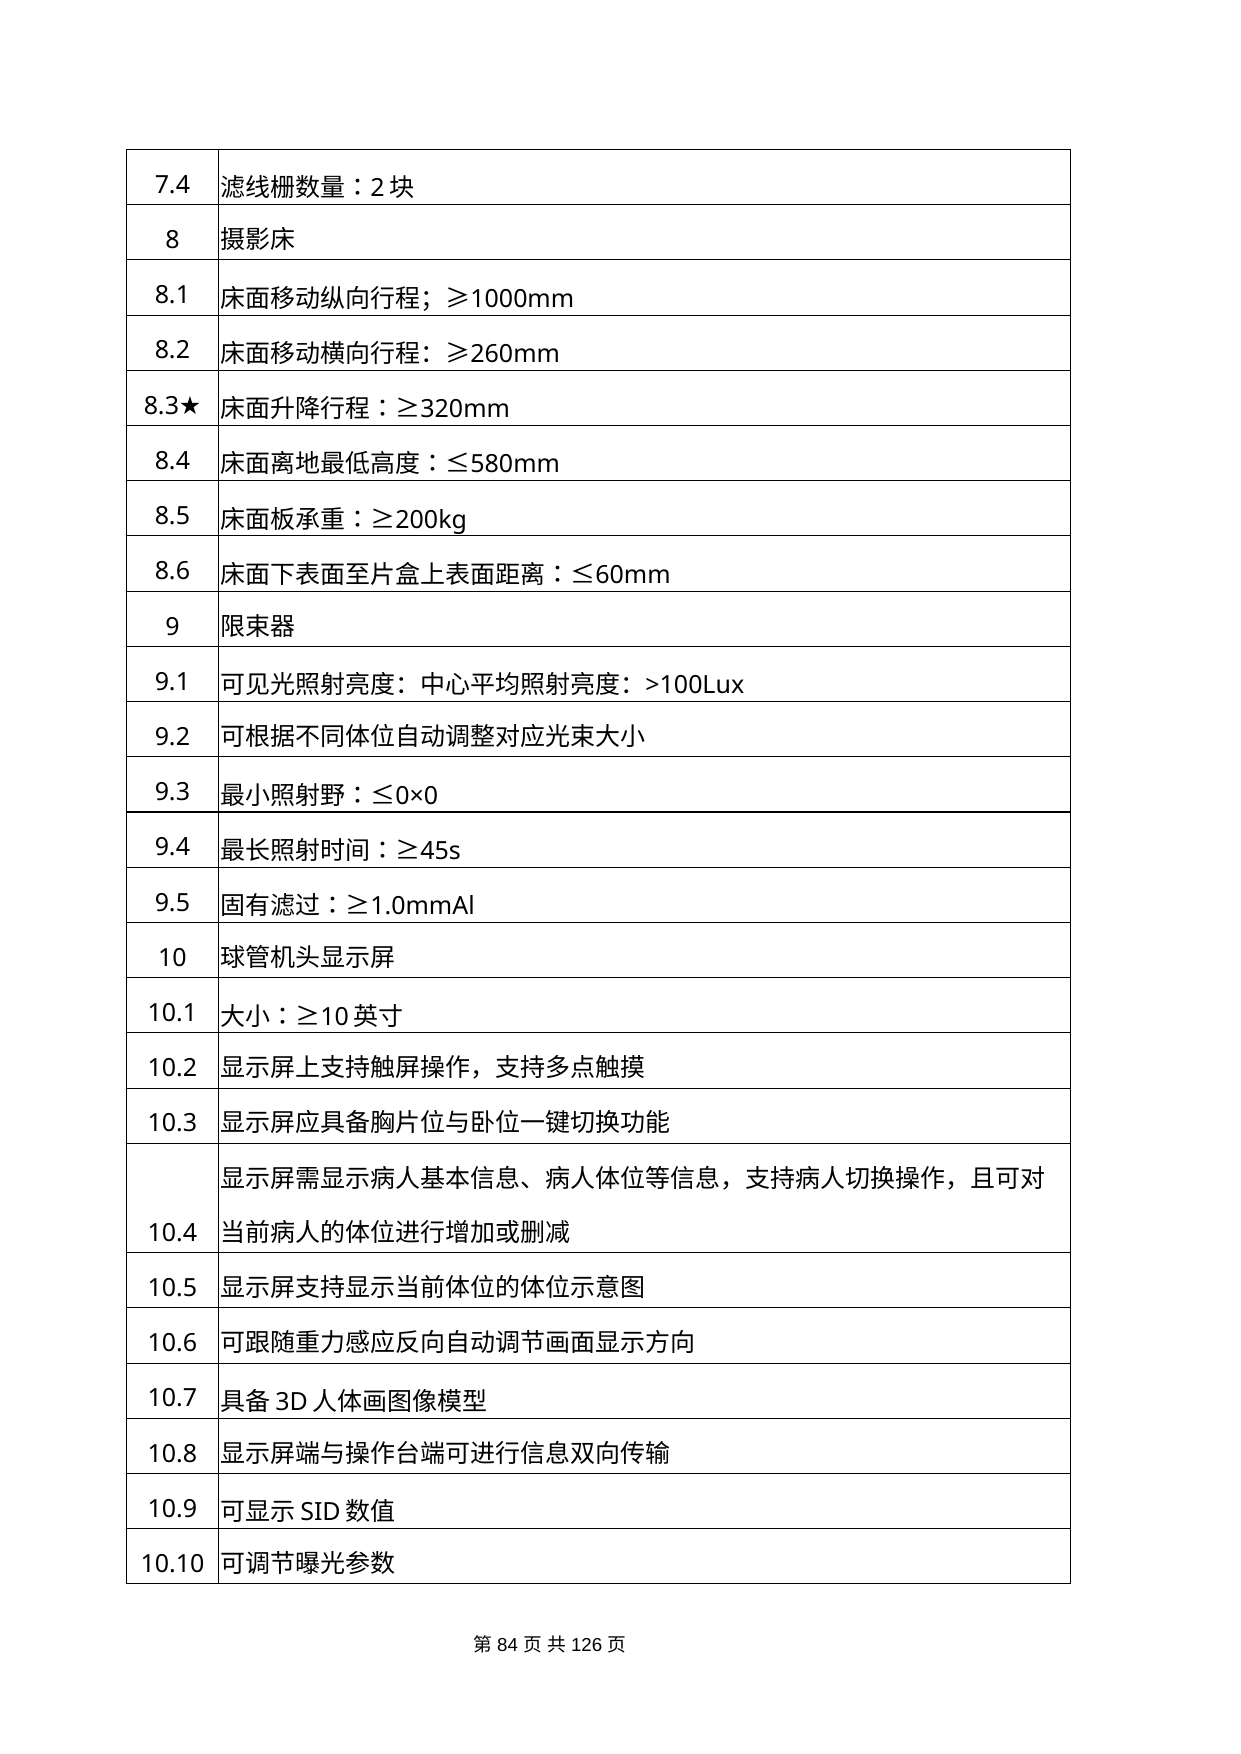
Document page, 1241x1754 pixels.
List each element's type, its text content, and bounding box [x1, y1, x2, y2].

table_cell 10.2 [127, 1033, 218, 1087]
table_cell 床面移动纵向行程；≥1000mm [219, 260, 1070, 314]
table_cell 球管机头显示屏 [219, 923, 1070, 977]
table_cell 床面板承重：≥200kg [219, 481, 1070, 535]
table_cell 固有滤过：≥1.0mmAl [219, 868, 1070, 922]
table_cell 大小：≥10英寸 [219, 978, 1070, 1032]
table_cell 显示屏应具备胸片位与卧位一键切换功能 [219, 1089, 1070, 1143]
table_cell 床面移动横向行程：≥260mm [219, 316, 1070, 370]
table_cell 9 [127, 592, 218, 646]
table_cell 限束器 [219, 592, 1070, 646]
table_cell 10.8 [127, 1419, 218, 1473]
table_cell 9.5 [127, 868, 218, 922]
table_cell 8.5 [127, 481, 218, 535]
table_cell 可根据不同体位自动调整对应光束大小 [219, 702, 1070, 756]
table_cell 9.2 [127, 702, 218, 756]
table_cell 8 [127, 205, 218, 259]
table_cell 10.6 [127, 1308, 218, 1362]
table_cell 7.4 [127, 150, 218, 204]
table_cell 可调节曝光参数 [219, 1529, 1070, 1583]
table_cell 8.4 [127, 426, 218, 480]
table_cell 最长照射时间：≥45s [219, 813, 1070, 867]
table_cell 8.3★ [127, 371, 218, 425]
table_cell 10 [127, 923, 218, 977]
table_cell 10.10 [127, 1529, 218, 1583]
table_cell 床面离地最低高度：≤580mm [219, 426, 1070, 480]
table_cell 具备3D人体画图像模型 [219, 1364, 1070, 1418]
table_cell 8.2 [127, 316, 218, 370]
table_cell 可显示SID数值 [219, 1474, 1070, 1528]
table_cell 显示屏端与操作台端可进行信息双向传输 [219, 1419, 1070, 1473]
table_cell 9.3 [127, 757, 218, 811]
table_cell 10.5 [127, 1253, 218, 1307]
table_cell 8.1 [127, 260, 218, 314]
table_cell 10.7 [127, 1364, 218, 1418]
table_cell 10.1 [127, 978, 218, 1032]
table_cell 9.4 [127, 813, 218, 867]
table_cell 9.1 [127, 647, 218, 701]
table_cell 8.6 [127, 536, 218, 591]
table_cell 10.3 [127, 1089, 218, 1143]
table_cell 床面升降行程：≥320mm [219, 371, 1070, 425]
table_cell 10.9 [127, 1474, 218, 1528]
table_cell 显示屏支持显示当前体位的体位示意图 [219, 1253, 1070, 1307]
table_cell 床面下表面至片盒上表面距离：≤60mm [219, 536, 1070, 591]
table_cell 显示屏需显示病人基本信息、病人体位等信息，支持病人切换操作，且可对当前病人的体位进行增加或删减 [219, 1144, 1070, 1252]
table_cell 滤线栅数量：2块 [219, 150, 1070, 204]
table_cell 最小照射野：≤0×0 [219, 757, 1070, 811]
table_cell 显示屏上支持触屏操作，支持多点触摸 [219, 1033, 1070, 1087]
table_cell 可跟随重力感应反向自动调节画面显示方向 [219, 1308, 1070, 1362]
table_cell 10.4 [127, 1144, 218, 1252]
table_cell 可见光照射亮度：中心平均照射亮度：>100Lux [219, 647, 1070, 701]
table_cell 摄影床 [219, 205, 1070, 259]
